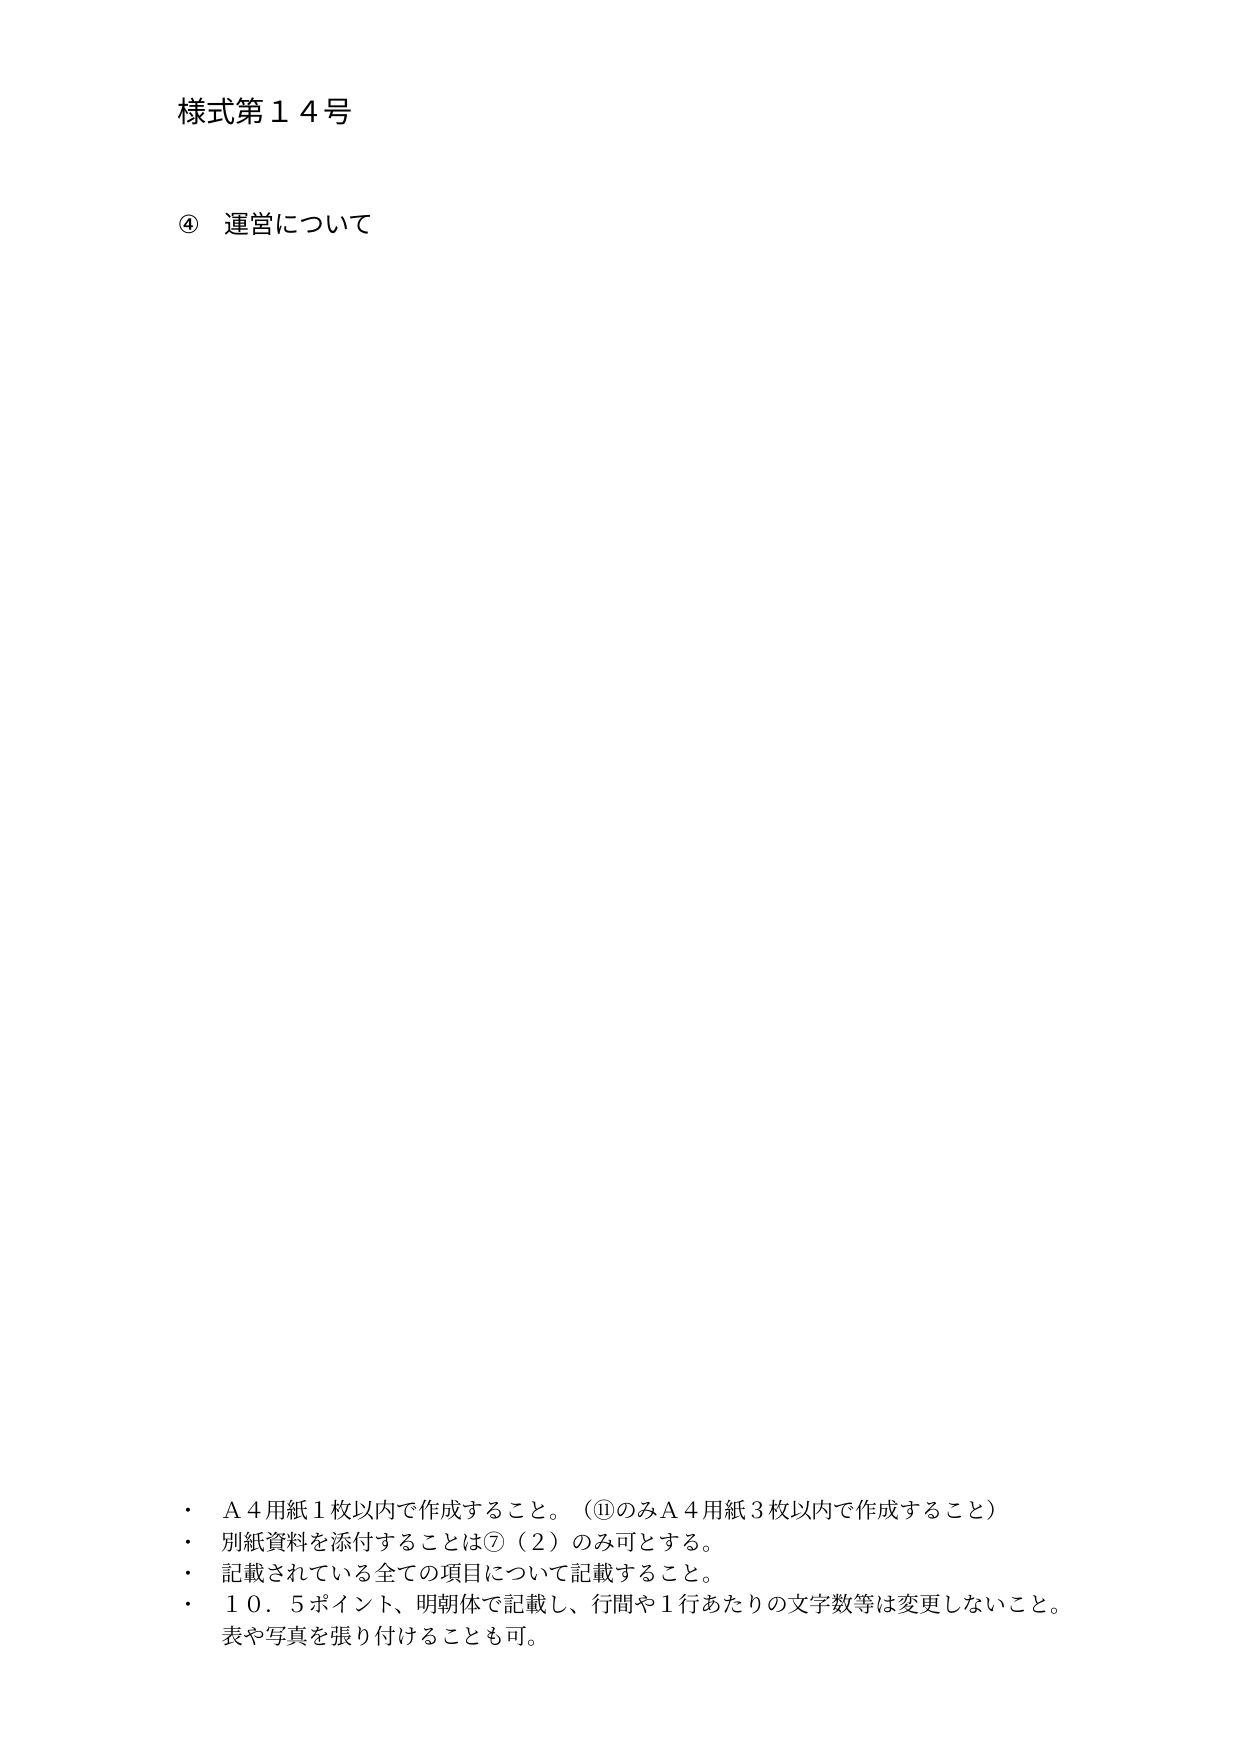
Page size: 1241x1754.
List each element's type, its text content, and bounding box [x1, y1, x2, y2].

text ④ 運営について [177, 204, 1063, 242]
